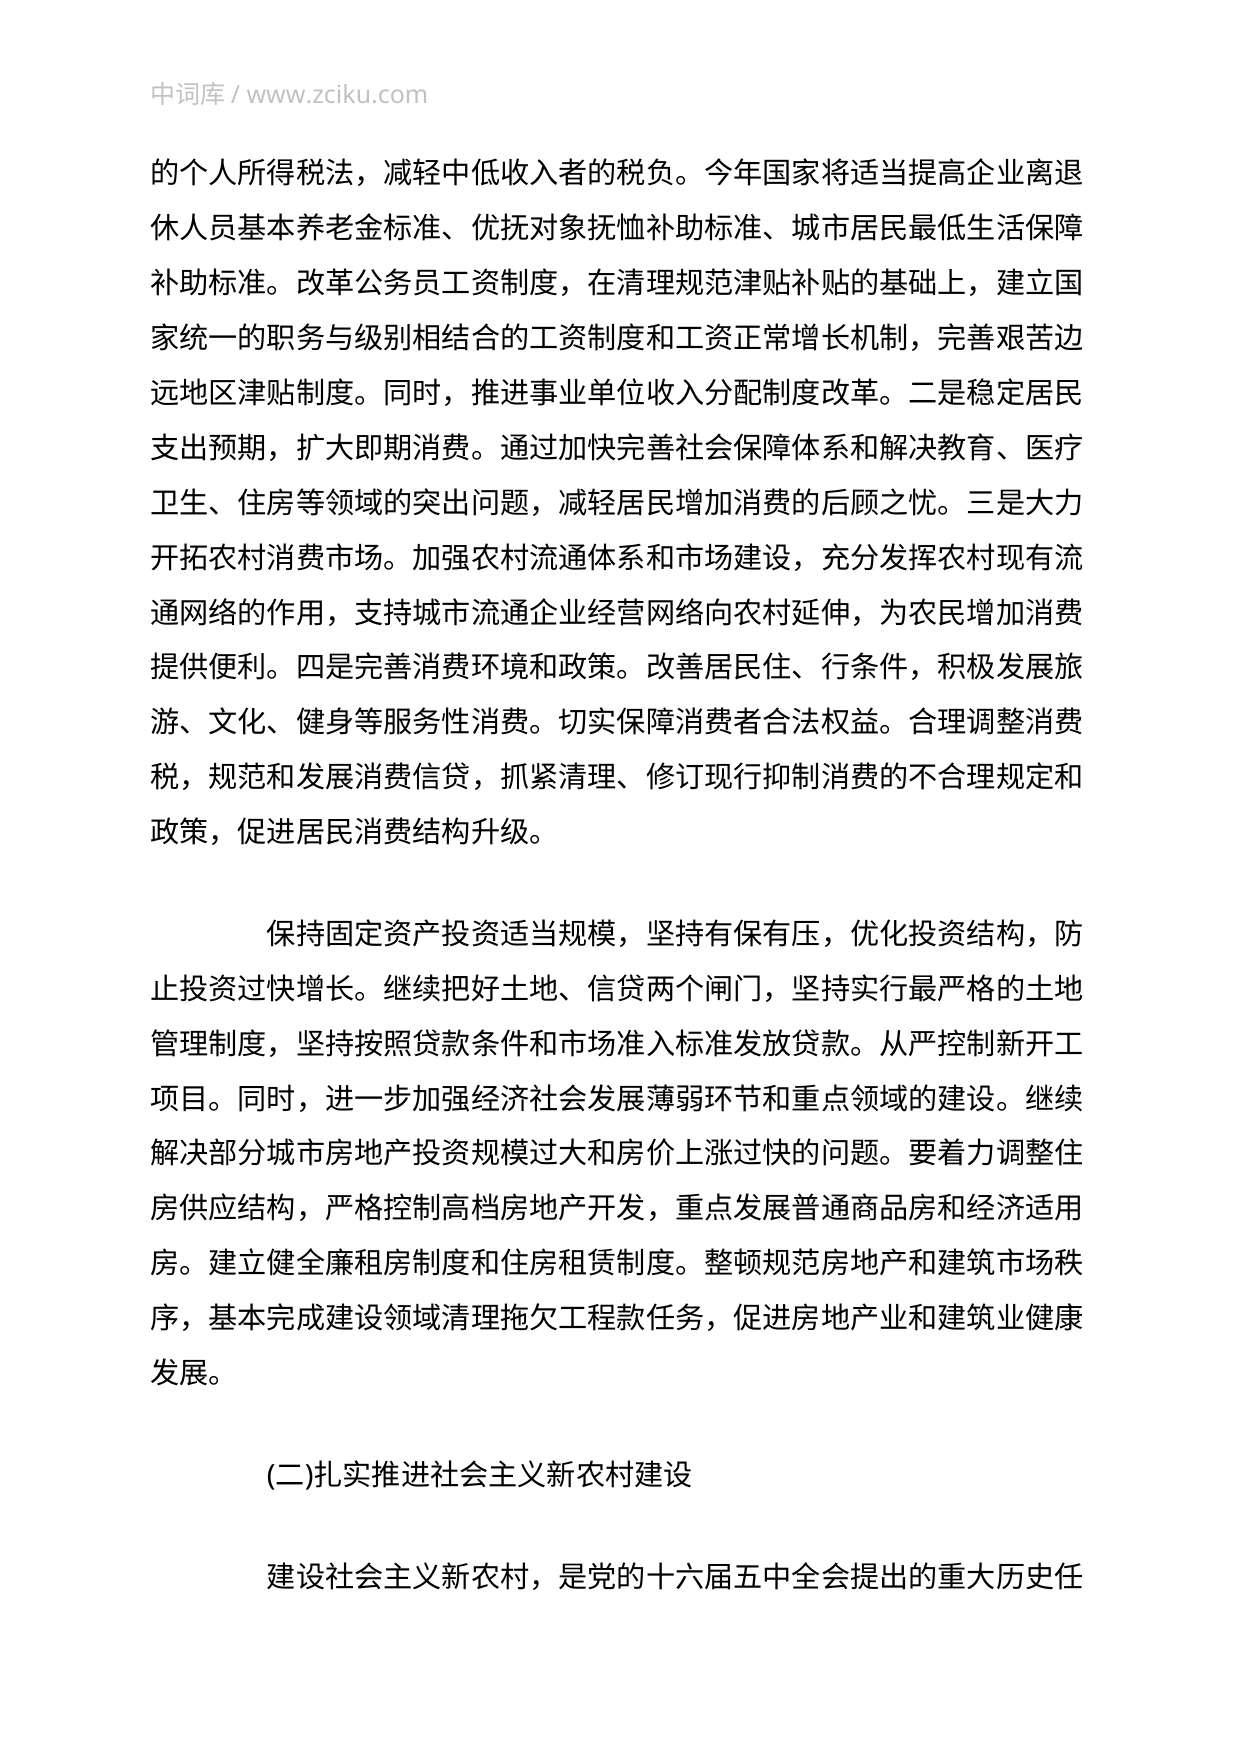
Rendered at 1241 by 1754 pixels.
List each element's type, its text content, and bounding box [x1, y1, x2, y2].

text 保持固定资产投资适当规模，坚持有保有压，优化投资结构，防止投资过快增长。继续把好土地、信贷两个闸门，坚持实行最严格的土地管理制度，坚持按照贷款条件和市场准入标准发放贷款。从严控制新开工项目。同时，进一步加强经济社会发展薄弱环节和重点领域的建设。继续解决部分城市房地产投资规模过大和房价上涨过快的问题。要着力调整住房供应结构，严格控制高档房地产开发，重点发展普通商品房和经济适用房。建立健全廉租房制度和住房租赁制度。整顿规范房地产和建筑市场秩序，基本完成建设领域清理拖欠工程款任务，促进房地产业和建筑业健康发展。 [150, 911, 1090, 1392]
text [150, 1553, 1090, 1596]
text (二)扎实推进社会主义新农村建设 [150, 1451, 1090, 1494]
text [150, 150, 1090, 851]
